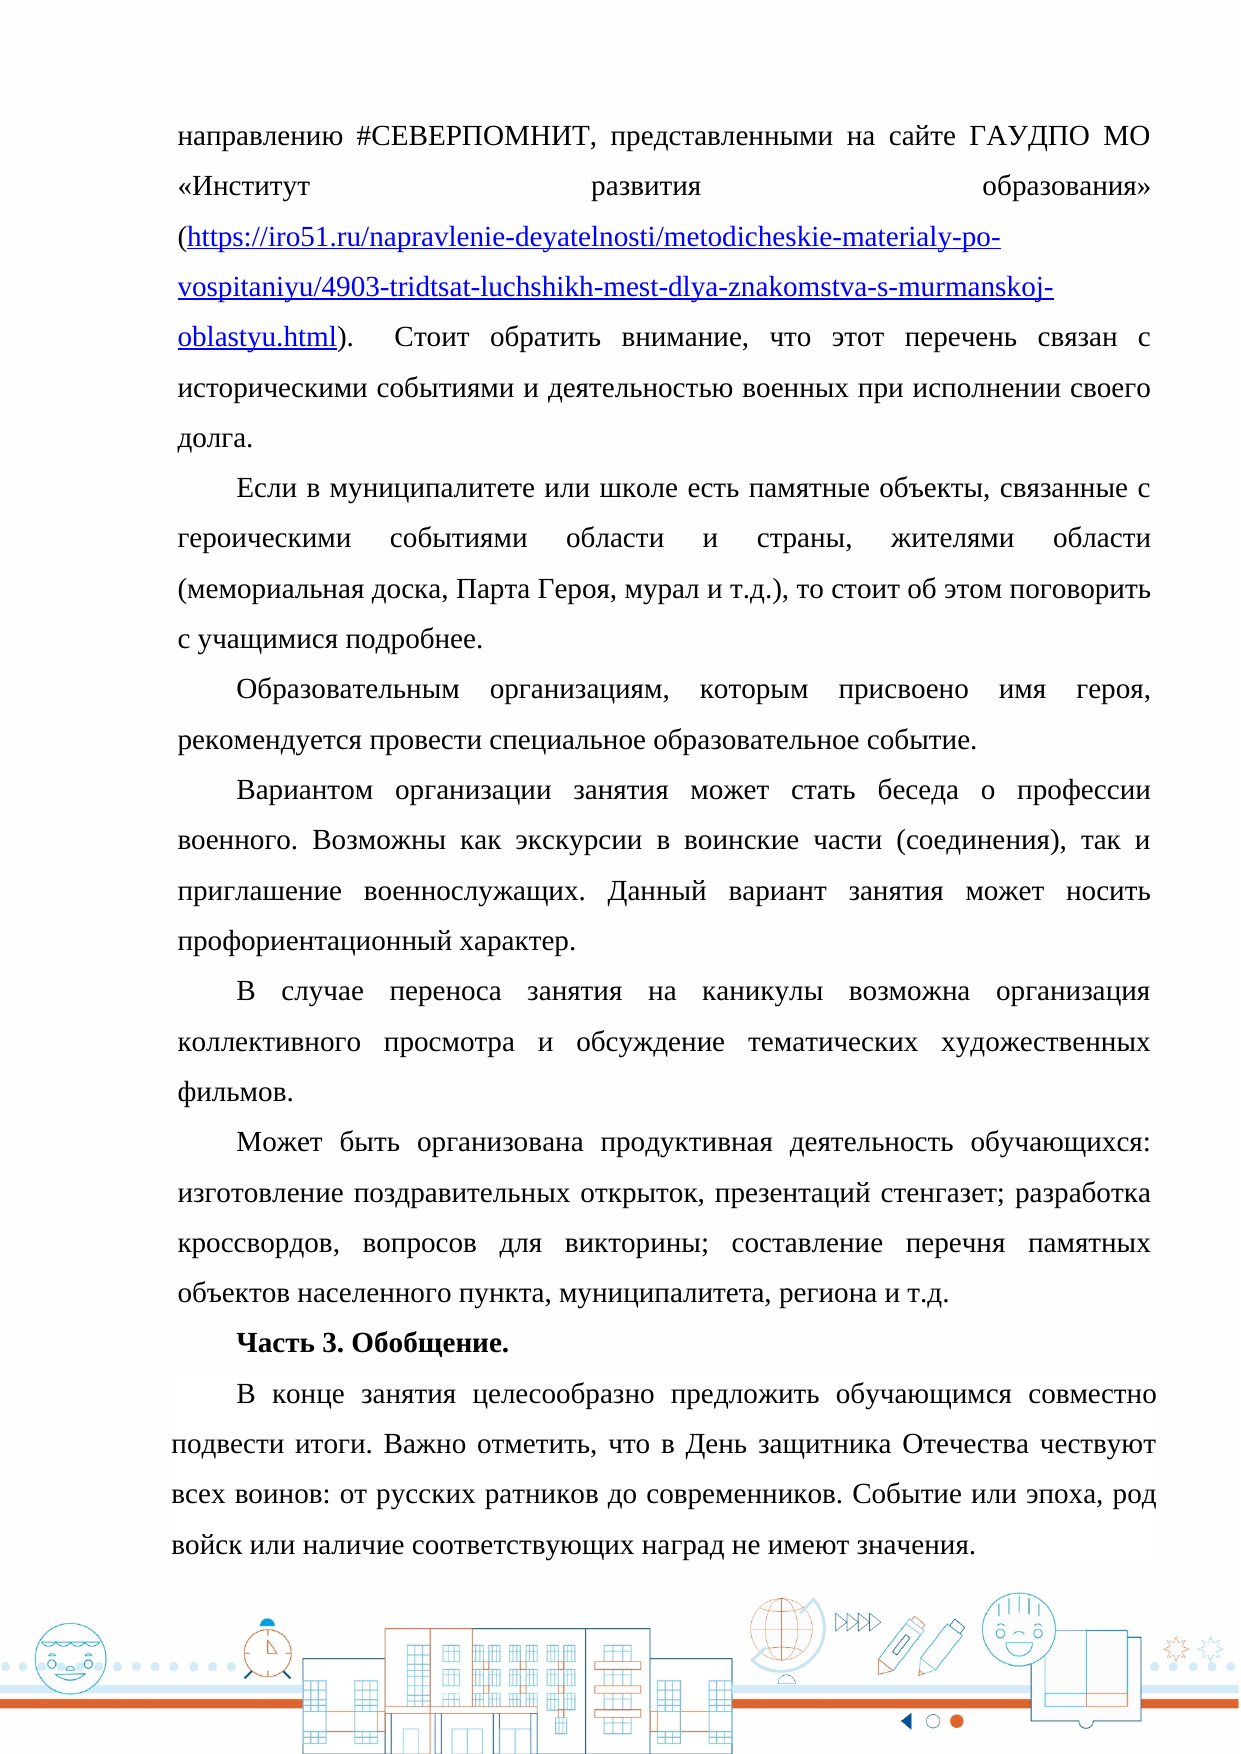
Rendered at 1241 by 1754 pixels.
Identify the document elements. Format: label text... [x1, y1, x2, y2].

text Если в муниципалитете или школе есть памятные объекты, связанные с героическими событиями области и страны, жителями области (мемориальная доска, Парта Героя, мурал и т.д.), то стоит об этом поговорить с учащимися подробнее. [177, 470, 1152, 655]
text Может быть организована продуктивная деятельность обучающихся: изготовление поздравительных открыток, презентаций стенгазет; разработка кроссвордов, вопросов для викторины; составление перечня памятных объектов населенного пункта, муниципалитета, региона и т.д. [177, 1124, 1152, 1309]
text В случае переноса занятия на каникулы возможна организация коллективного просмотра и обсуждение тематических художественных фильмов. [177, 973, 1152, 1108]
text Часть 3. Обобщение. [177, 1326, 1152, 1359]
text Вариантом организации занятия может стать беседа о профессии военного. Возможны как экскурсии в воинские части (соединения), так и приглашение военнослужащих. Данный вариант занятия может носить профориентационный характер. [177, 772, 1152, 957]
picture [0, 0, 1241, 1754]
text В конце занятия целесообразно предложить обучающимся совместно подвести итоги. Важно отметить, что в День защитника Отечества чествуют всех воинов: от русских ратников до современников. Событие или эпоха, род войск или наличие соответствующих наград не имеют значения. [171, 1376, 1157, 1560]
text Образовательным организациям, которым присвоено имя героя, рекомендуется провести специальное образовательное событие. [177, 672, 1152, 755]
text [177, 118, 1152, 453]
